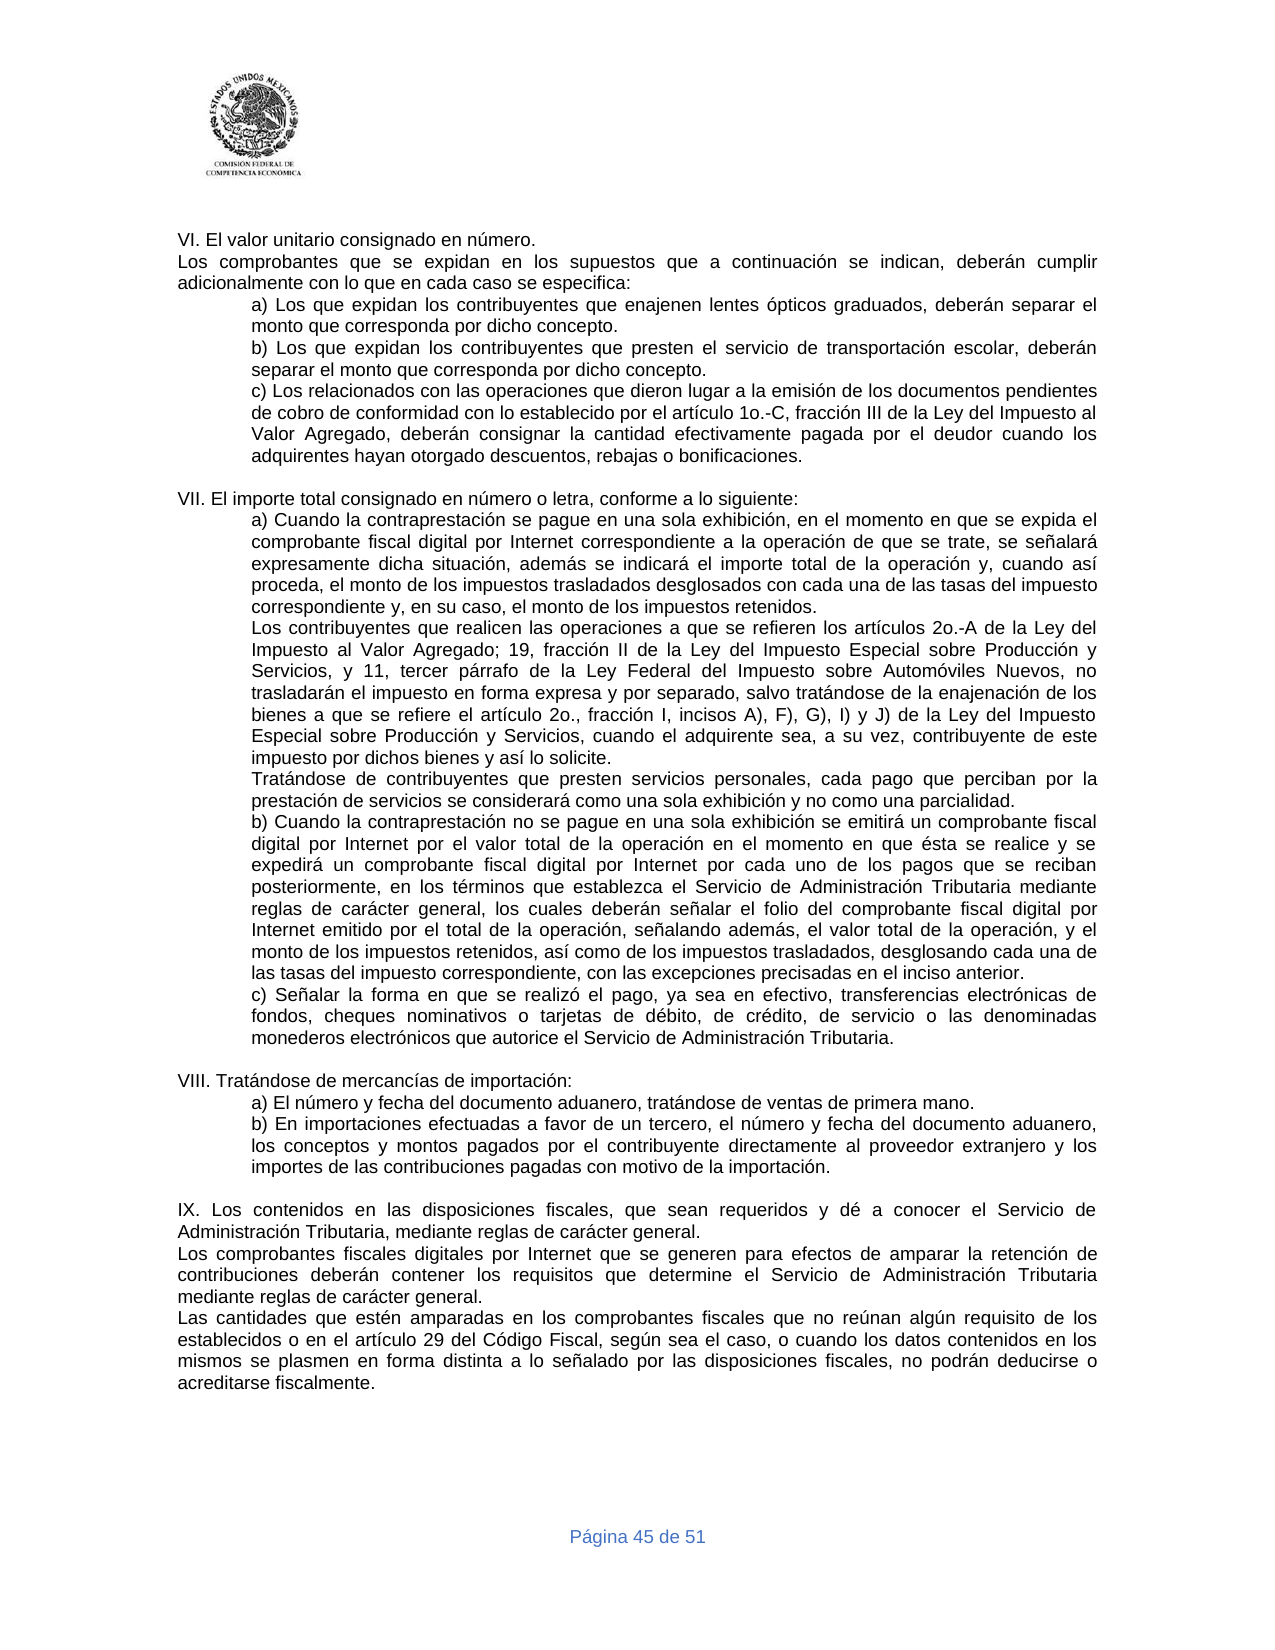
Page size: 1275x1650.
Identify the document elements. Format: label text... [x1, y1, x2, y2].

text VII. El importe total consignado en número o letra, conforme a lo siguiente: [177, 488, 1098, 509]
text a) El número y fecha del documento aduanero, tratándose de ventas de primera mano. [251, 1091, 1098, 1113]
text Los comprobantes fiscales digitales por Internet que se generen para efectos de amparar la retención de contribuciones deberán contener los requisitos que determine el Servicio de Administración Tributaria mediante reglas de carácter general. [177, 1242, 1098, 1307]
text Tratándose de contribuyentes que presten servicios personales, cada pago que perciban por la prestación de servicios se considerará como una sola exhibición y no como una parcialidad. [251, 768, 1098, 811]
text IX. Los contenidos en las disposiciones fiscales, que sean requeridos y dé a conocer el Servicio de Administración Tributaria, mediante reglas de carácter general. [177, 1199, 1098, 1242]
text VIII. Tratándose de mercancías de importación: [177, 1070, 1098, 1091]
text b) Los que expidan los contribuyentes que presten el servicio de transportación escolar, deberán separar el monto que corresponda por dicho concepto. [251, 337, 1098, 380]
text a) Los que expidan los contribuyentes que enajenen lentes ópticos graduados, deberán separar el monto que corresponda por dicho concepto. [251, 294, 1098, 337]
text b) En importaciones efectuadas a favor de un tercero, el número y fecha del documento aduanero, los conceptos y montos pagados por el contribuyente directamente al proveedor extranjero y los importes de las contribuciones pagadas con motivo de la importación. [251, 1113, 1098, 1178]
text a) Cuando la contraprestación se pague en una sola exhibición, en el momento en que se expida el comprobante fiscal digital por Internet correspondiente a la operación de que se trate, se señalará expresamente dicha situación, además se indicará el importe total de la operación y, cuando así proceda, el monto de los impuestos trasladados desglosados con cada una de las tasas del impuesto correspondiente y, en su caso, el monto de los impuestos retenidos. [251, 509, 1098, 617]
text Las cantidades que estén amparadas en los comprobantes fiscales que no reúnan algún requisito de los establecidos o en el artículo 29 del Código Fiscal, según sea el caso, o cuando los datos contenidos en los mismos se plasmen en forma distinta a lo señalado por las disposiciones fiscales, no podrán deducirse o acreditarse fiscalmente. [177, 1307, 1098, 1393]
text Los comprobantes que se expidan en los supuestos que a continuación se indican, deberán cumplir adicionalmente con lo que en cada caso se especifica: [177, 251, 1098, 294]
picture [188, 73, 322, 179]
text c) Los relacionados con las operaciones que dieron lugar a la emisión de los documentos pendientes de cobro de conformidad con lo establecido por el artículo 1o.-C, fracción III de la Ley del Impuesto al Valor Agregado, deberán consignar la cantidad efectivamente pagada por el deudor cuando los adquirentes hayan otorgado descuentos, rebajas o bonificaciones. [251, 380, 1098, 466]
text c) Señalar la forma en que se realizó el pago, ya sea en efectivo, transferencias electrónicas de fondos, cheques nominativos o tarjetas de débito, de crédito, de servicio o las denominadas monederos electrónicos que autorice el Servicio de Administración Tributaria. [251, 984, 1098, 1048]
text b) Cuando la contraprestación no se pague en una sola exhibición se emitirá un comprobante fiscal digital por Internet por el valor total de la operación en el momento en que ésta se realice y se expedirá un comprobante fiscal digital por Internet por cada uno de los pagos que se reciban posteriormente, en los términos que establezca el Servicio de Administración Tributaria mediante reglas de carácter general, los cuales deberán señalar el folio del comprobante fiscal digital por Internet emitido por el total de la operación, señalando además, el valor total de la operación, y el monto de los impuestos retenidos, así como de los impuestos trasladados, desglosando cada una de las tasas del impuesto correspondiente, con las excepciones precisadas en el inciso anterior. [251, 811, 1098, 984]
text Los contribuyentes que realicen las operaciones a que se refieren los artículos 2o.-A de la Ley del Impuesto al Valor Agregado; 19, fracción II de la Ley del Impuesto Especial sobre Producción y Servicios, y 11, tercer párrafo de la Ley Federal del Impuesto sobre Automóviles Nuevos, no trasladarán el impuesto en forma expresa y por separado, salvo tratándose de la enajenación de los bienes a que se refiere el artículo 2o., fracción I, incisos A), F), G), I) y J) de la Ley del Impuesto Especial sobre Producción y Servicios, cuando el adquirente sea, a su vez, contribuyente de este impuesto por dichos bienes y así lo solicite. [251, 617, 1098, 768]
text VI. El valor unitario consignado en número. [177, 229, 1098, 251]
